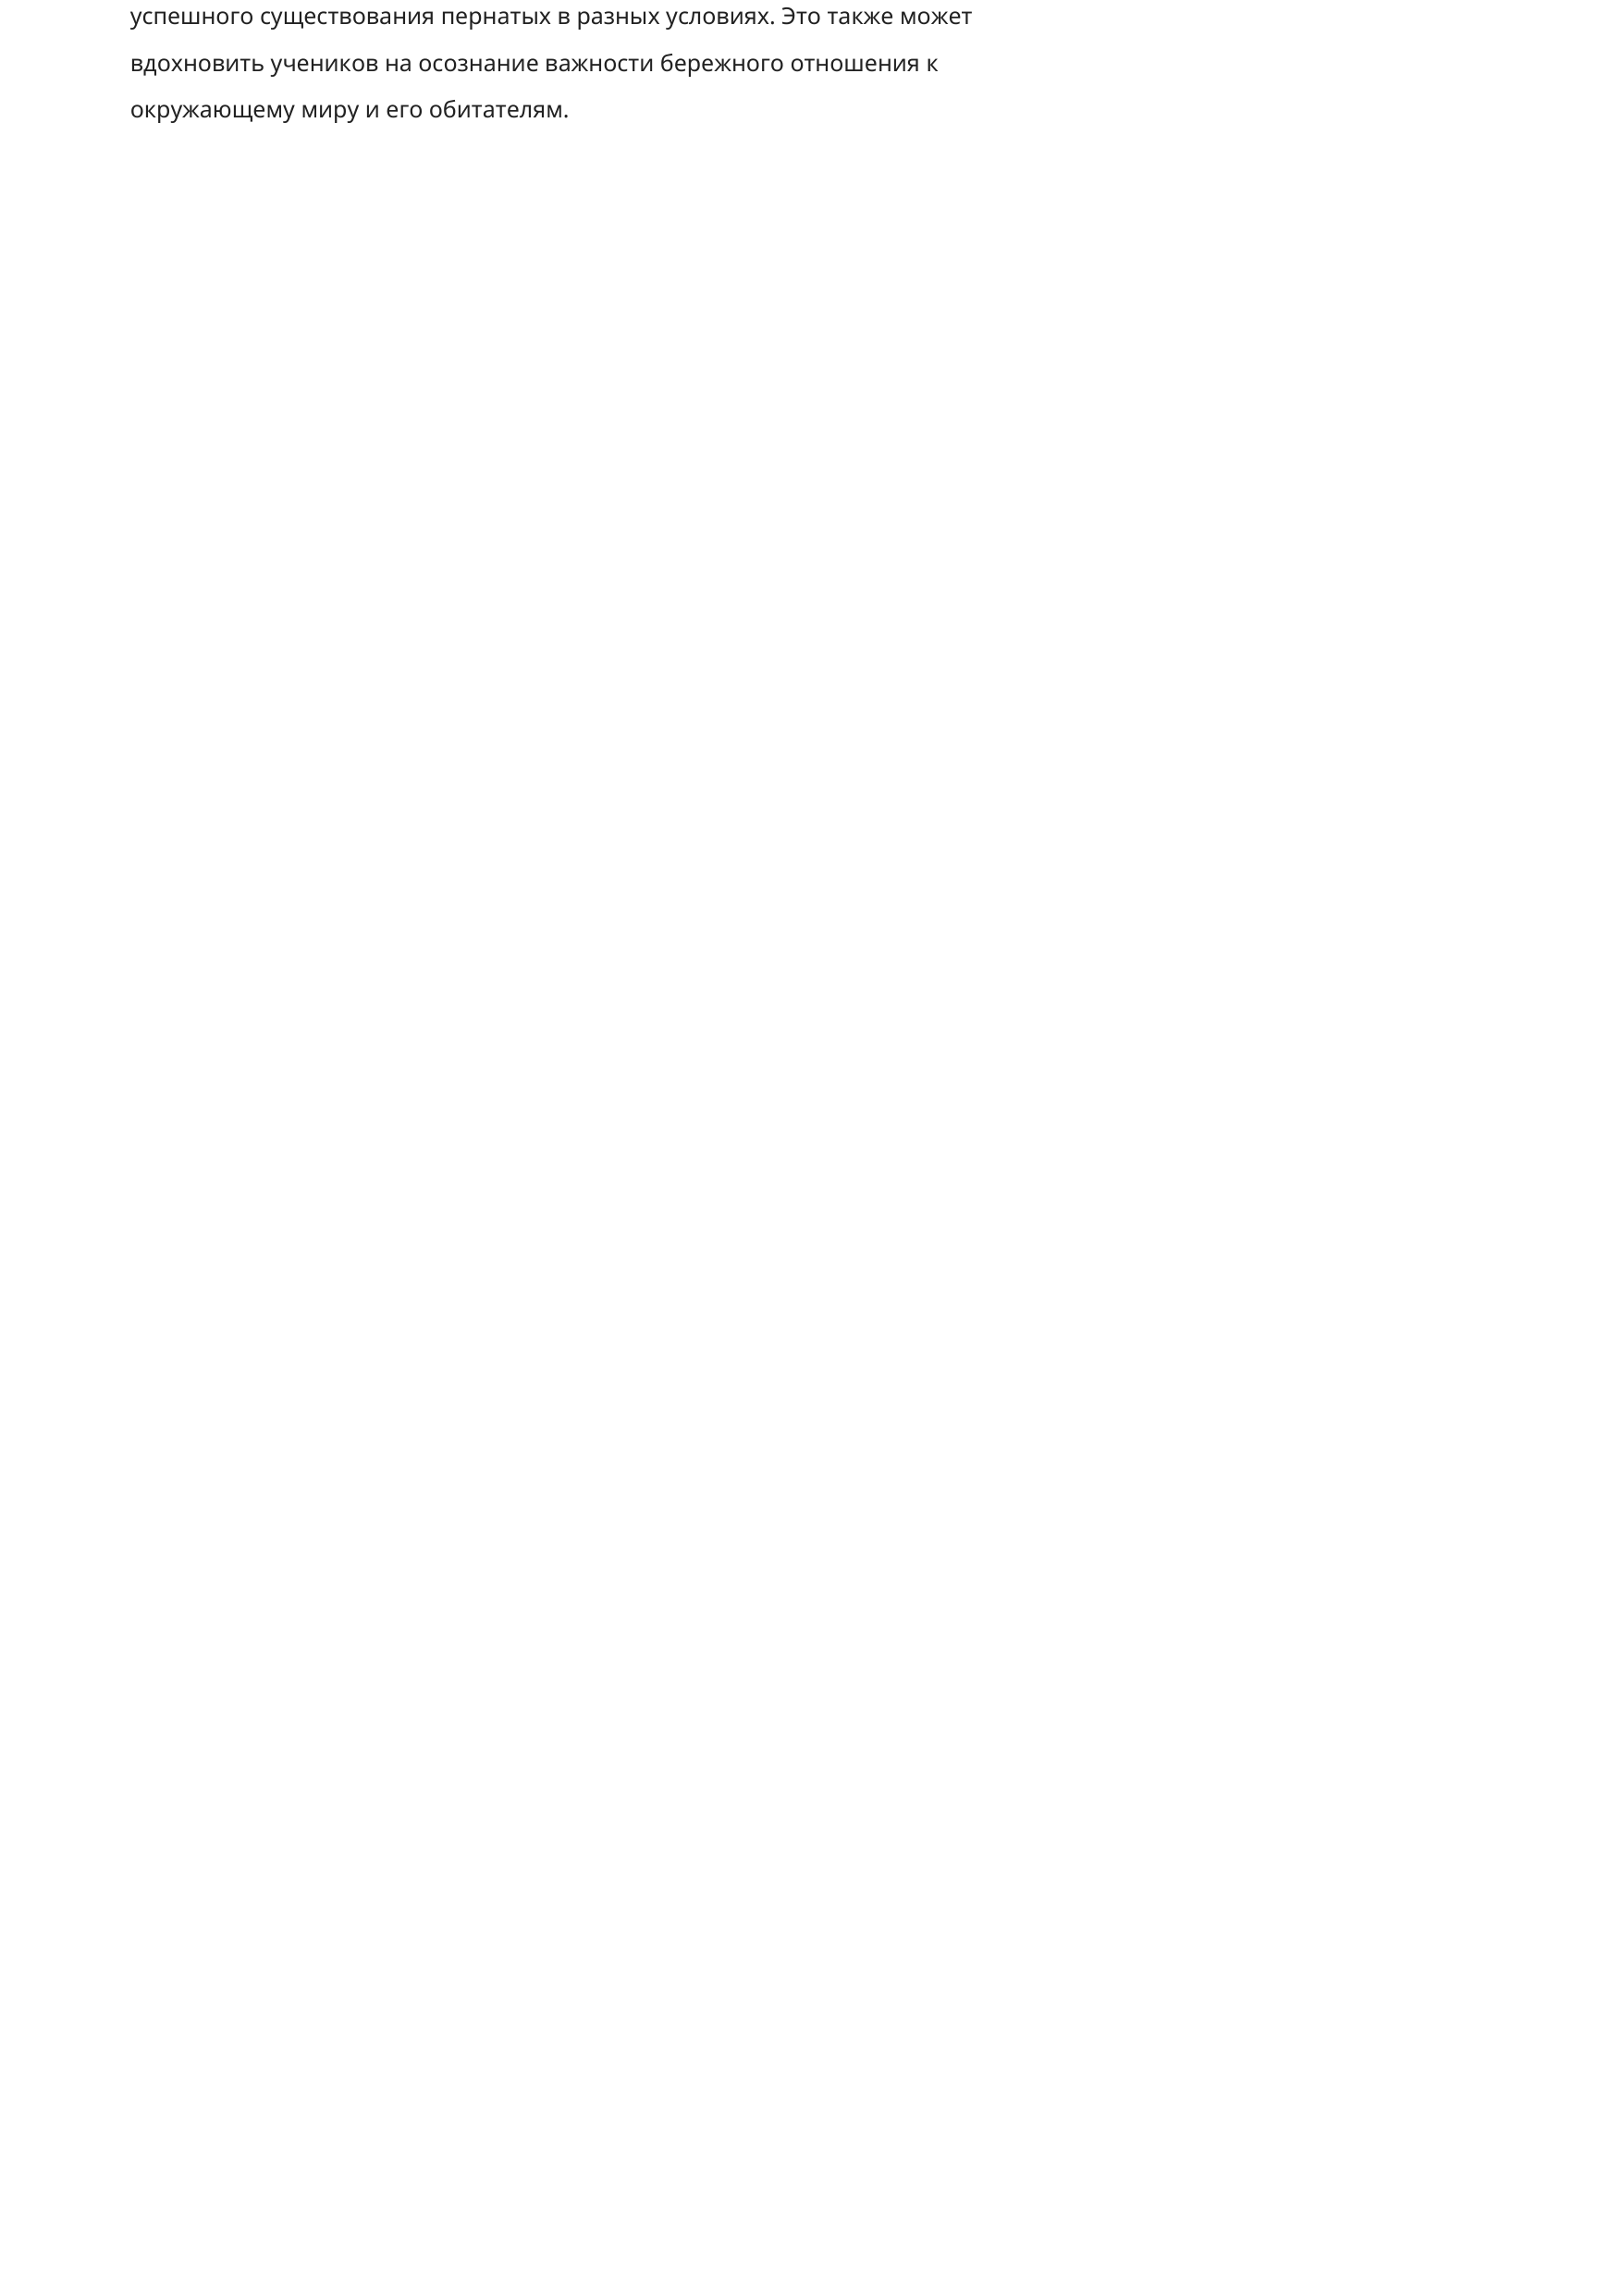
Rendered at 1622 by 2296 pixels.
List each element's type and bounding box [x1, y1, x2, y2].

text [130, 0, 1101, 125]
